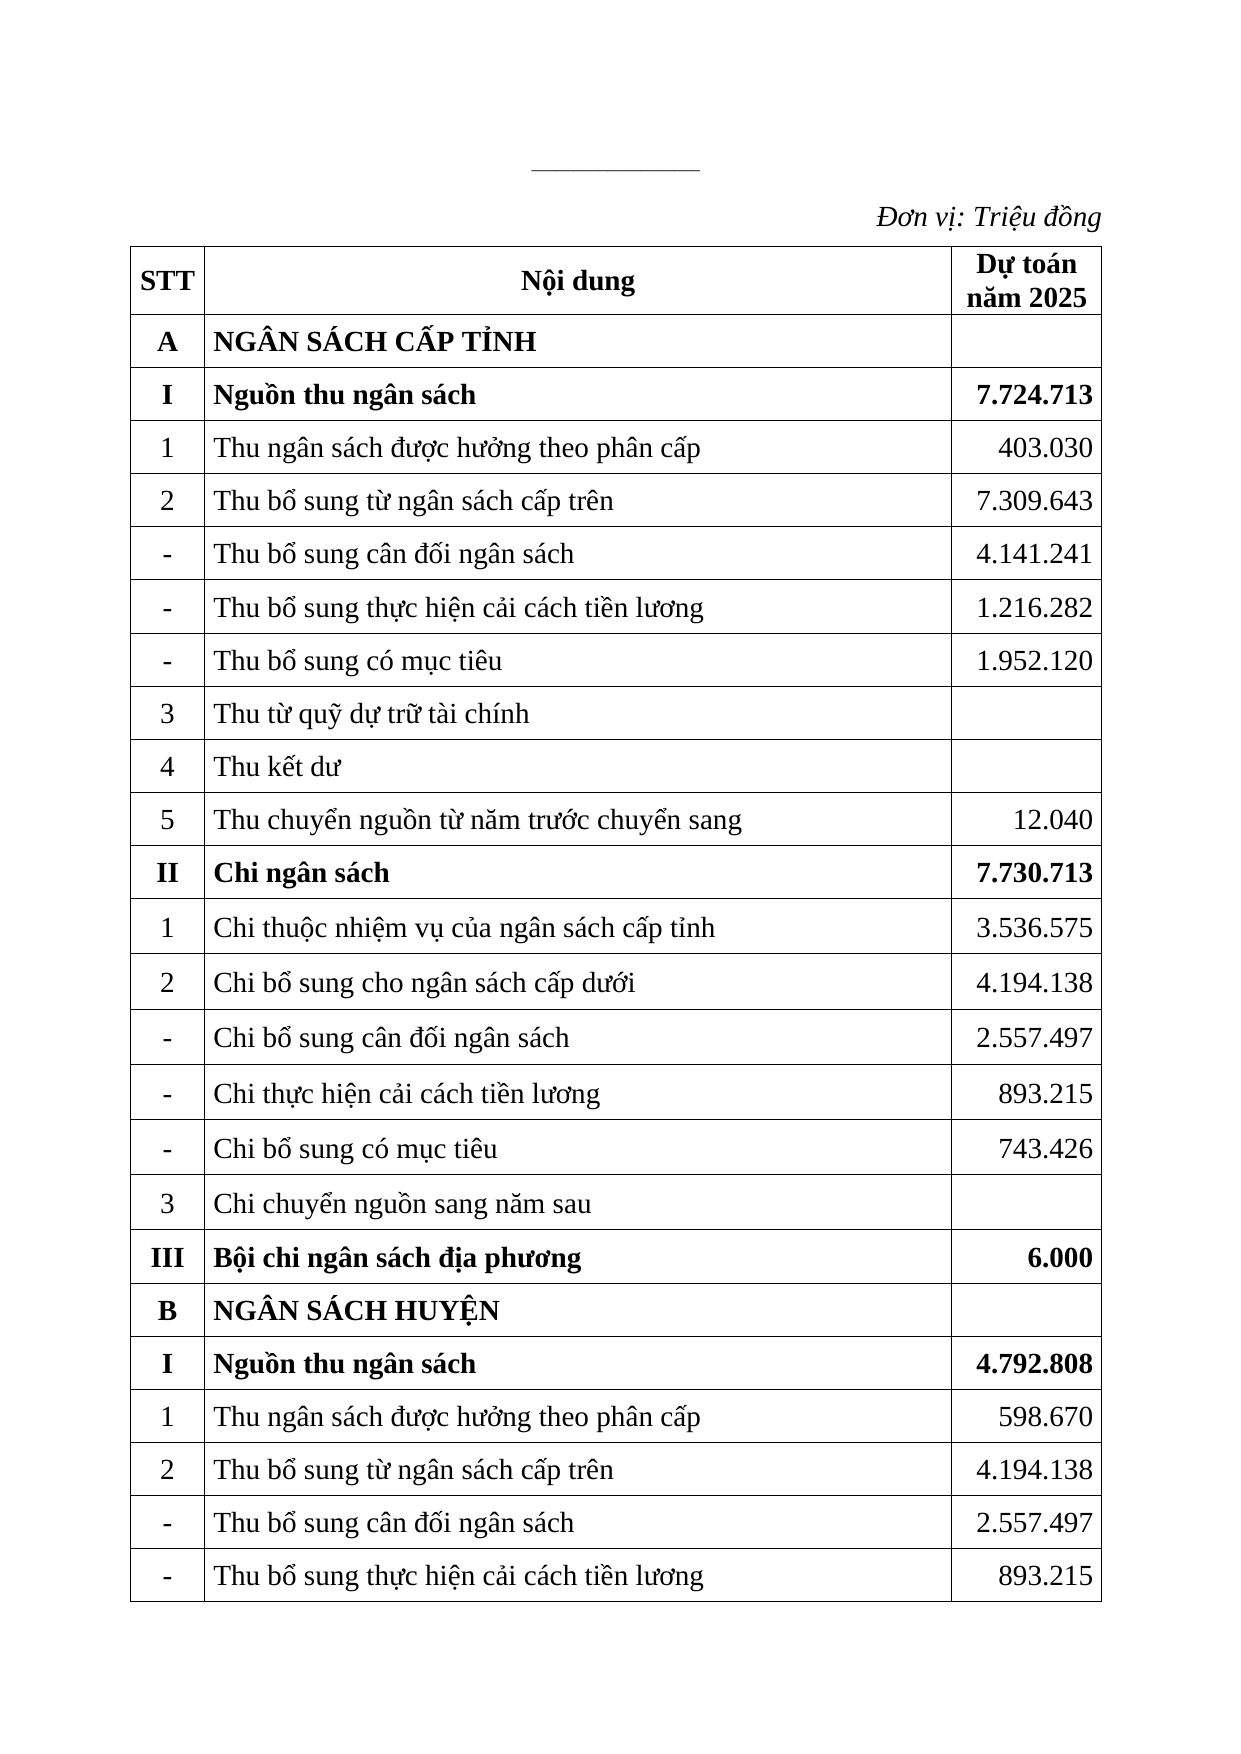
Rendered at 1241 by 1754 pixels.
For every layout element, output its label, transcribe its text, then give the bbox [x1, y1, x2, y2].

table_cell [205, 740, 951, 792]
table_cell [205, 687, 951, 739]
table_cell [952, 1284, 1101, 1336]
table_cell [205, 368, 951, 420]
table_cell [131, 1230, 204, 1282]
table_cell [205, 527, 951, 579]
text Đơn vị: Triệu đồng [130, 199, 1104, 233]
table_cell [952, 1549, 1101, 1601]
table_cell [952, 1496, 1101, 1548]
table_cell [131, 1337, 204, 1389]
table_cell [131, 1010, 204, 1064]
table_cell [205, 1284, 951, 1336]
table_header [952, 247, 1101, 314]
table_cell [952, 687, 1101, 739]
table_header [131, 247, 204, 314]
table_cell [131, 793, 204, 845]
text ____________________ [130, 153, 1104, 187]
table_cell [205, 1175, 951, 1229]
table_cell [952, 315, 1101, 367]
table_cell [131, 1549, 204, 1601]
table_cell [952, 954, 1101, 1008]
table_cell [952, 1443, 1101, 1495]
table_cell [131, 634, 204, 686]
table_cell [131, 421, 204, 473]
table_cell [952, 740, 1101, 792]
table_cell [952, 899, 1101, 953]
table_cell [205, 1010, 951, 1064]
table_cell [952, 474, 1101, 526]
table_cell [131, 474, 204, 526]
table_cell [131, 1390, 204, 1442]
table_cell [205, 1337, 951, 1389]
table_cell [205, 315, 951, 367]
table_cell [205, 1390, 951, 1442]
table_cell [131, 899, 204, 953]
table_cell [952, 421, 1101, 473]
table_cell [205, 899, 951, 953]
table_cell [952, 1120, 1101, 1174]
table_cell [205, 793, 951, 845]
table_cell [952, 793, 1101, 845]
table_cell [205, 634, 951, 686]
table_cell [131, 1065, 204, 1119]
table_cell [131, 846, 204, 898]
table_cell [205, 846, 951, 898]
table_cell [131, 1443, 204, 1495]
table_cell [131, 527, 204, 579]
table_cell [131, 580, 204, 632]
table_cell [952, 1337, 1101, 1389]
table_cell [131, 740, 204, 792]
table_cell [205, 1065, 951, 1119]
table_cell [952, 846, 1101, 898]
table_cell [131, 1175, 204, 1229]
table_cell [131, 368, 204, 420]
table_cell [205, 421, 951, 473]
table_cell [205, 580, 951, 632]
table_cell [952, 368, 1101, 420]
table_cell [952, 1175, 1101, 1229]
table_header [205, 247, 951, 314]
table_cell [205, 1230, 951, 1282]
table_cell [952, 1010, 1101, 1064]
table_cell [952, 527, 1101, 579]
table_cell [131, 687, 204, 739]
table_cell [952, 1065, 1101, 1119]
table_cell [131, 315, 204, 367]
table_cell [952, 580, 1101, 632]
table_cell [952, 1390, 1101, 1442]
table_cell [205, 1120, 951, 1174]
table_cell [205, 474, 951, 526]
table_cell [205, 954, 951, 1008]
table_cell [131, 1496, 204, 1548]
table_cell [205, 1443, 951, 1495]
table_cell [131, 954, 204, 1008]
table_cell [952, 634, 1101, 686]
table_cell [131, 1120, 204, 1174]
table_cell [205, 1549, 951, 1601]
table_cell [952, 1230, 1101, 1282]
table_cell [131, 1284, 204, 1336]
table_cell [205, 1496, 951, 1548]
